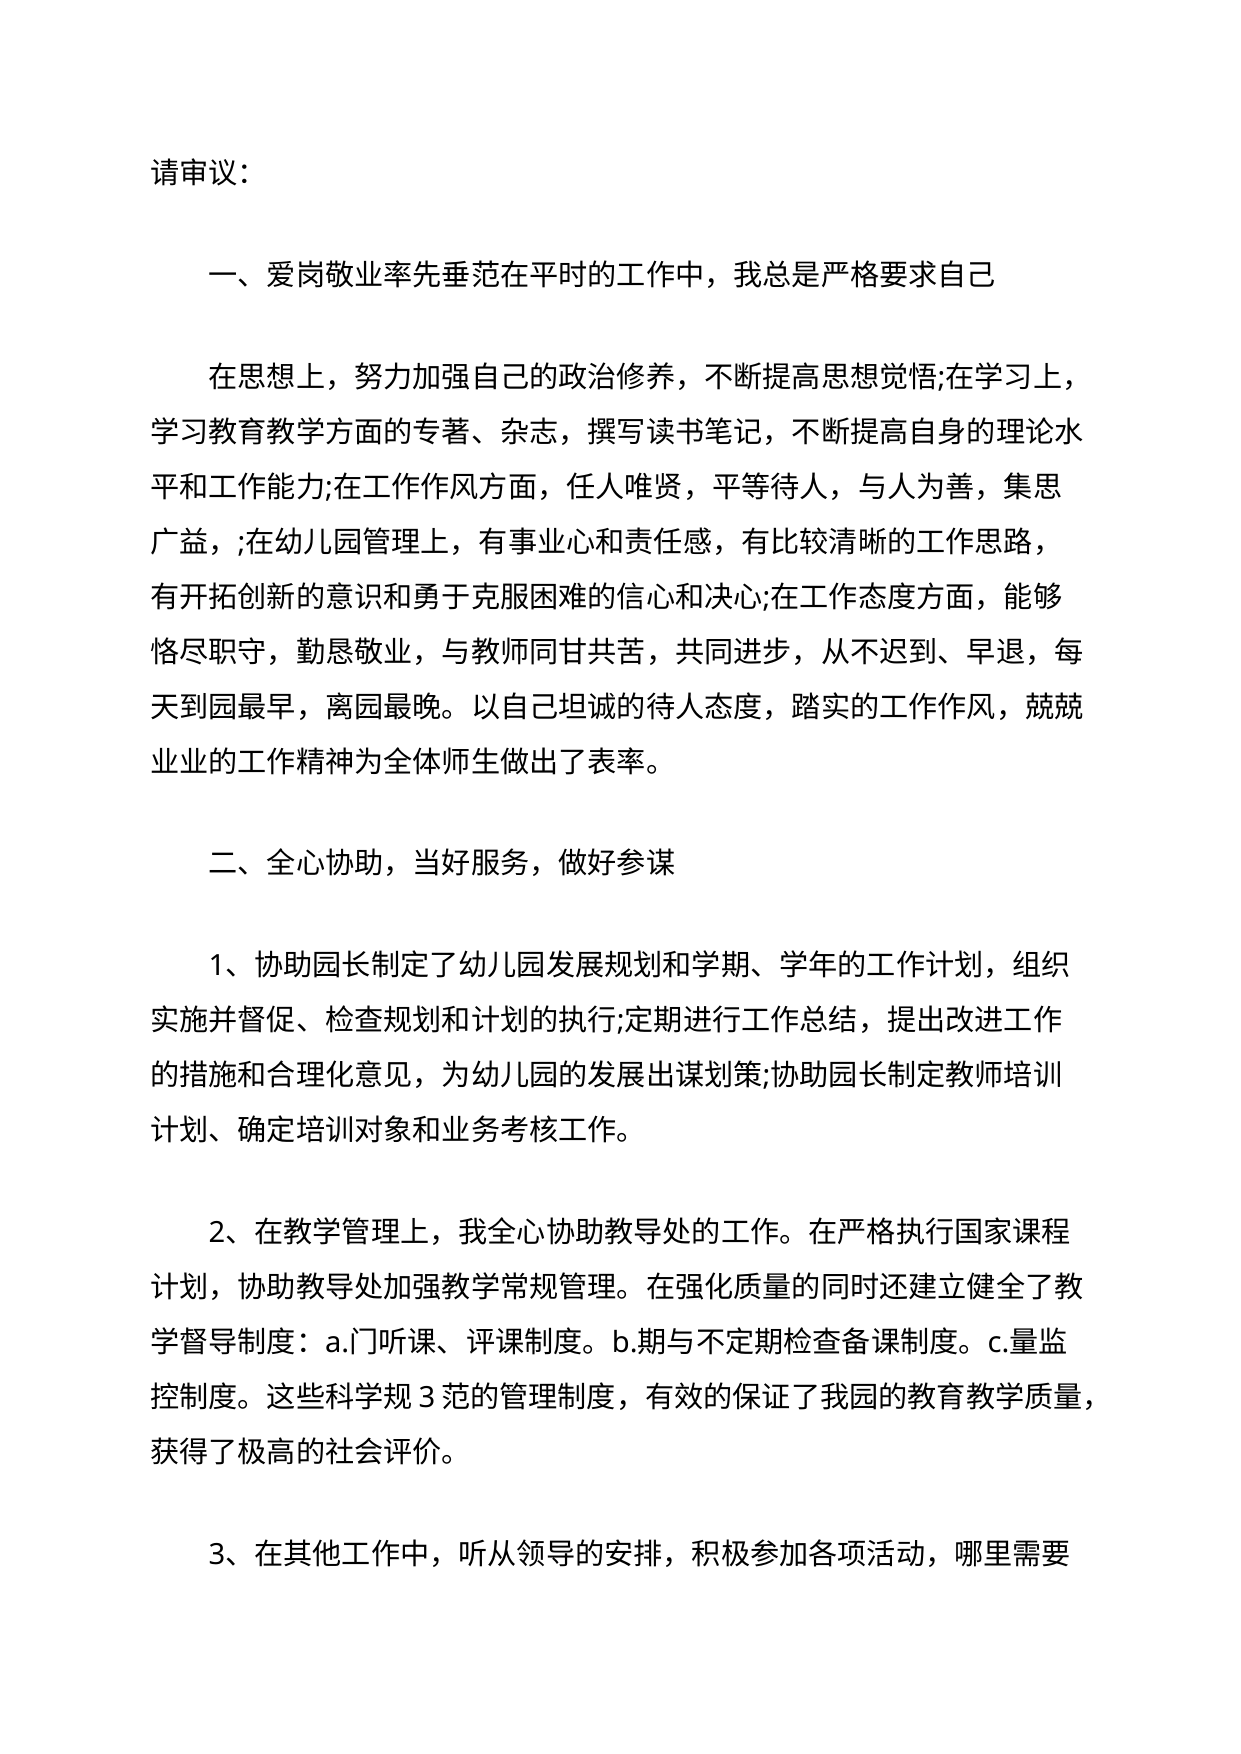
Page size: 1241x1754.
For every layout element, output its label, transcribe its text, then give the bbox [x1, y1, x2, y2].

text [150, 1530, 1090, 1573]
text 在思想上，努力加强自己的政治修养，不断提高思想觉悟;在学习上，学习教育教学方面的专著、杂志，撰写读书笔记，不断提高自身的理论水平和工作能力;在工作作风方面，任人唯贤，平等待人，与人为善，集思广益，;在幼儿园管理上，有事业心和责任感，有比较清晰的工作思路，有开拓创新的意识和勇于克服困难的信心和决心;在工作态度方面，能够恪尽职守，勤恳敬业，与教师同甘共苦，共同进步，从不迟到、早退，每天到园最早，离园最晚。以自己坦诚的待人态度，踏实的工作作风，兢兢业业的工作精神为全体师生做出了表率。 [150, 353, 1090, 781]
text 一、爱岗敬业率先垂范在平时的工作中，我总是严格要求自己 [150, 252, 1090, 294]
text 1、协助园长制定了幼儿园发展规划和学期、学年的工作计划，组织实施并督促、检查规划和计划的执行;定期进行工作总结，提出改进工作的措施和合理化意见，为幼儿园的发展出谋划策;协助园长制定教师培训计划、确定培训对象和业务考核工作。 [150, 942, 1090, 1149]
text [150, 150, 1090, 192]
text 二、全心协助，当好服务，做好参谋 [150, 840, 1090, 882]
text 2、在教学管理上，我全心协助教导处的工作。在严格执行国家课程计划，协助教导处加强教学常规管理。在强化质量的同时还建立健全了教学督导制度：a.门听课、评课制度。b.期与不定期检查备课制度。c.量监控制度。这些科学规3范的管理制度，有效的保证了我园的教育教学质量，获得了极高的社会评价。 [150, 1208, 1090, 1471]
